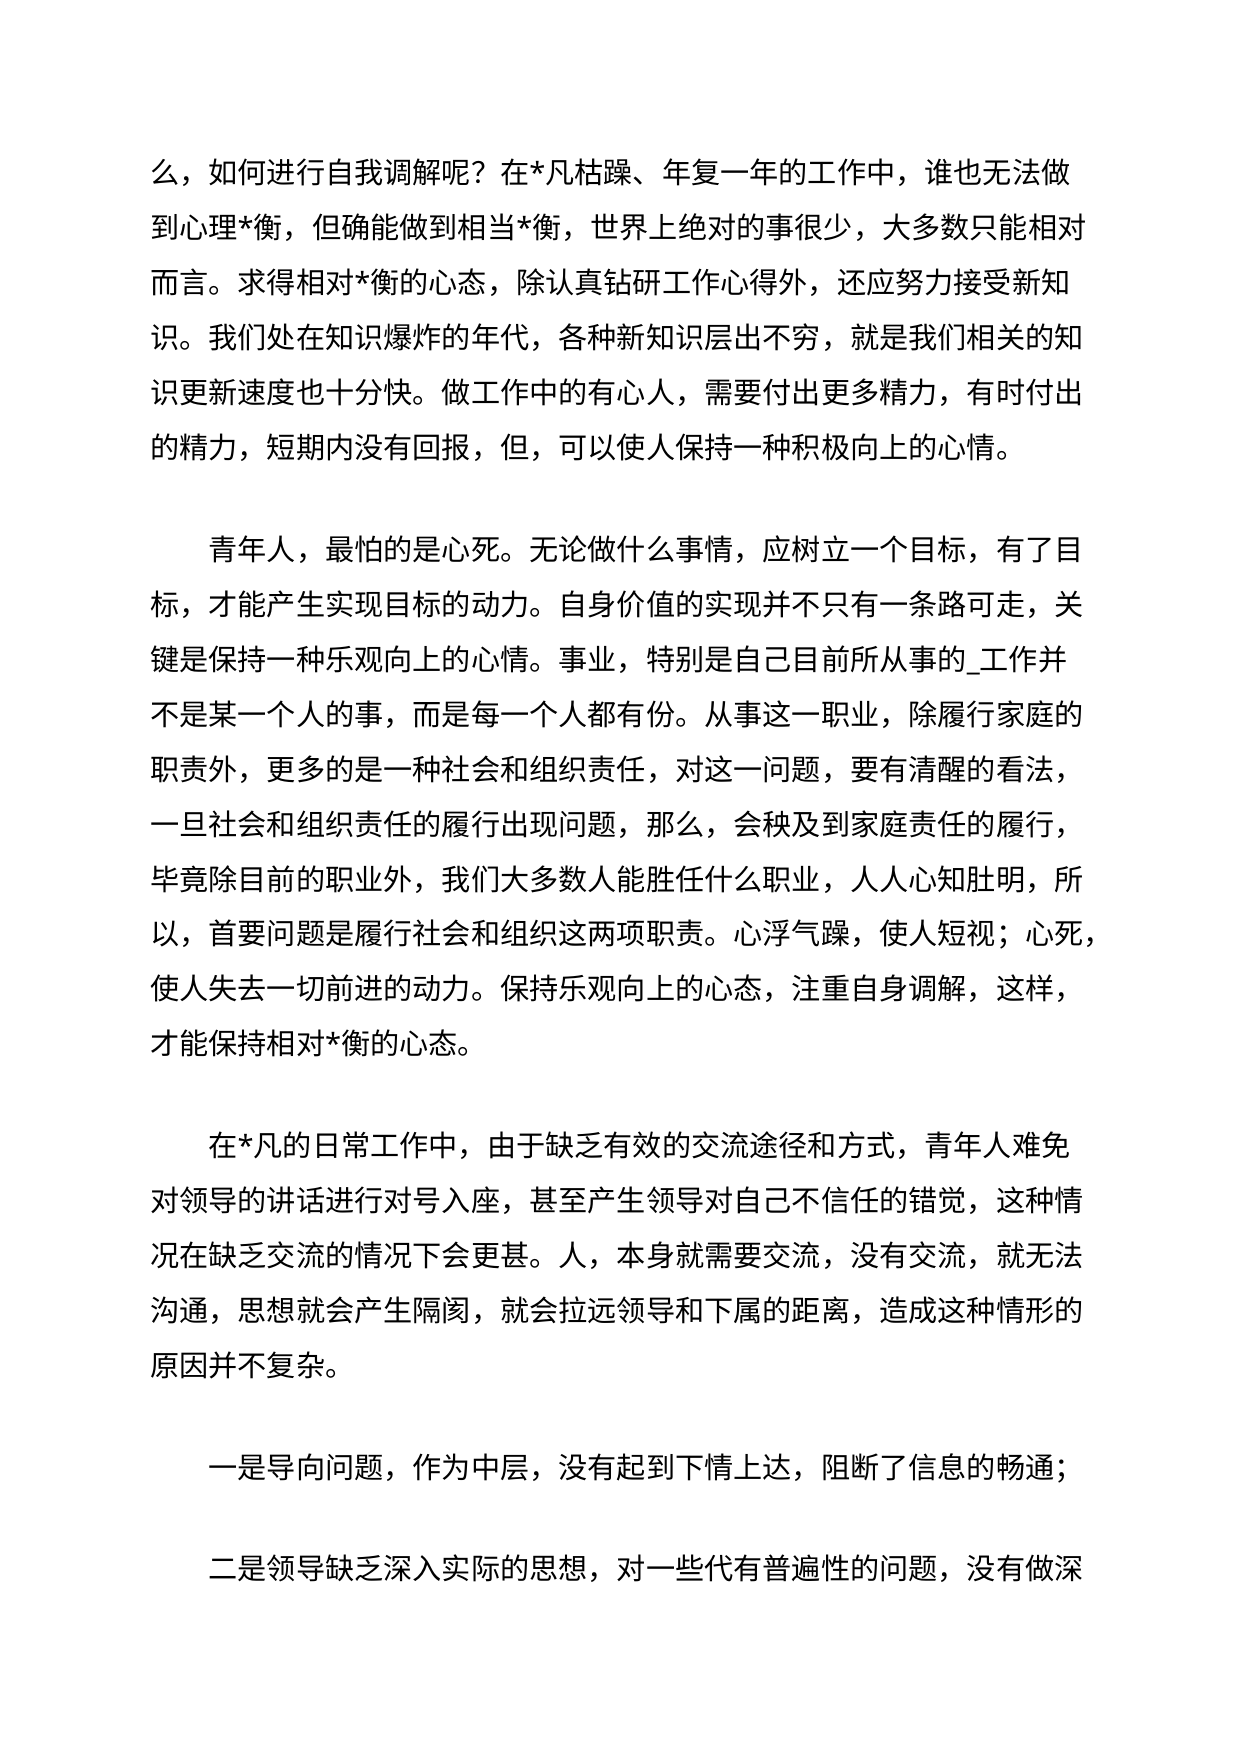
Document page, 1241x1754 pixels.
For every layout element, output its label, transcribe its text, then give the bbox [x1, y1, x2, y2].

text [150, 1546, 1090, 1588]
text 在*凡的日常工作中，由于缺乏有效的交流途径和方式，青年人难免对领导的讲话进行对号入座，甚至产生领导对自己不信任的错觉，这种情况在缺乏交流的情况下会更甚。人，本身就需要交流，没有交流，就无法沟通，思想就会产生隔阂，就会拉远领导和下属的距离，造成这种情形的原因并不复杂。 [150, 1123, 1090, 1385]
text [150, 150, 1090, 467]
text 青年人，最怕的是心死。无论做什么事情，应树立一个目标，有了目标，才能产生实现目标的动力。自身价值的实现并不只有一条路可走，关键是保持一种乐观向上的心情。事业，特别是自己目前所从事的_工作并不是某一个人的事，而是每一个人都有份。从事这一职业，除履行家庭的职责外，更多的是一种社会和组织责任，对这一问题，要有清醒的看法，一旦社会和组织责任的履行出现问题，那么，会秧及到家庭责任的履行，毕竟除目前的职业外，我们大多数人能胜任什么职业，人人心知肚明，所以，首要问题是履行社会和组织这两项职责。心浮气躁，使人短视；心死，使人失去一切前进的动力。保持乐观向上的心态，注重自身调解，这样，才能保持相对*衡的心态。 [150, 527, 1090, 1063]
text 一是导向问题，作为中层，没有起到下情上达，阻断了信息的畅通； [150, 1444, 1090, 1486]
